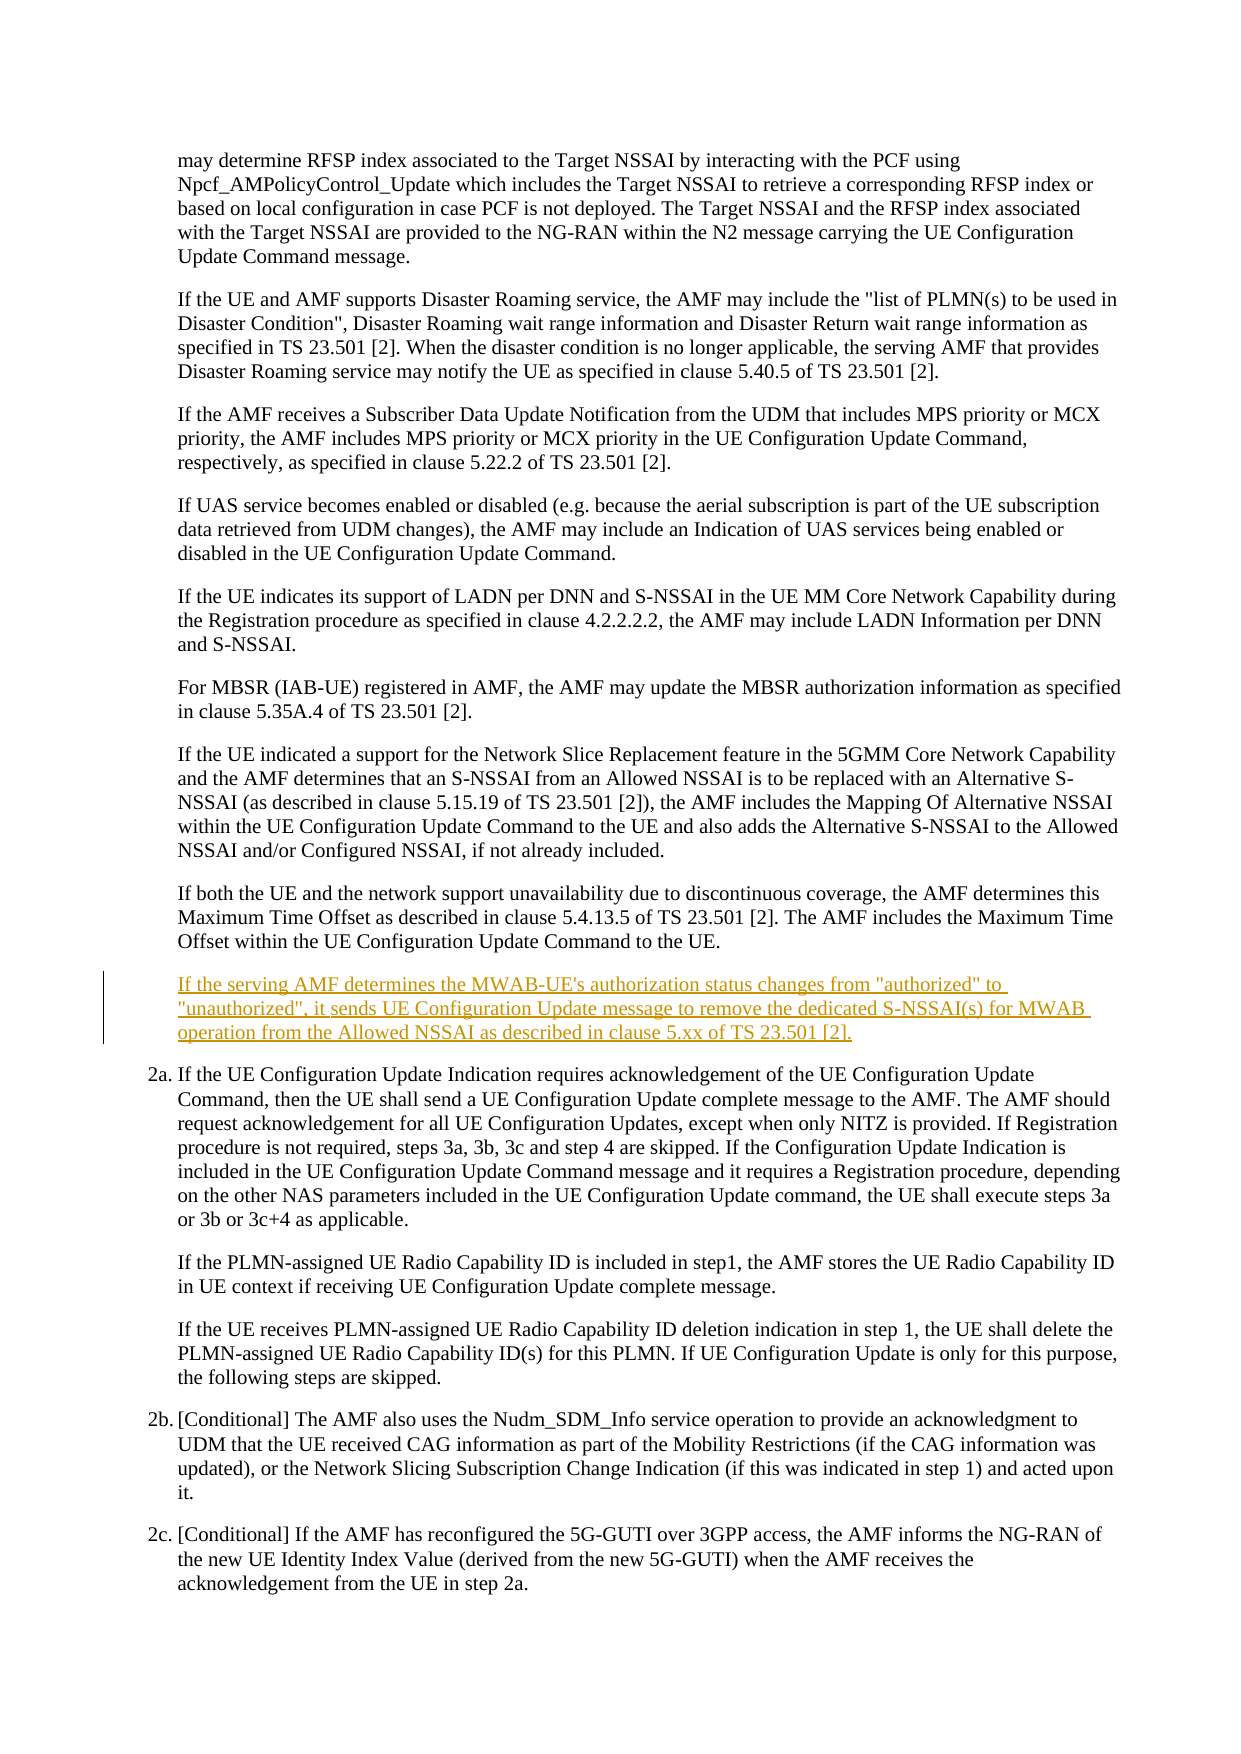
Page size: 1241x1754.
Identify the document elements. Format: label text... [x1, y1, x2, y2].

text If the UE indicates its support of LADN per DNN and S-NSSAI in the UE MM Core Network Capability during the Registration procedure as specified in clause 4.2.2.2.2, the AMF may include LADN Information per DNN and S-NSSAI. [148, 584, 1122, 656]
text If the AMF receives a Subscriber Data Update Notification from the UDM that includes MPS priority or MCX priority, the AMF includes MPS priority or MCX priority in the UE Configuration Update Command, respectively, as specified in clause 5.22.2 of TS 23.501 [2]. [148, 402, 1122, 474]
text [148, 148, 1122, 268]
text 2b. [Conditional] The AMF also uses the Nudm_SDM_Info service operation to provide an acknowledgment to UDM that the UE received CAG information as part of the Mobility Restrictions (if the CAG information was updated), or the Network Slicing Subscription Change Indication (if this was indicated in step 1) and acted upon it. [148, 1407, 1122, 1504]
text If both the UE and the network support unavailability due to discontinuous coverage, the AMF determines this Maximum Time Offset as described in clause 5.4.13.5 of TS 23.501 [2]. The AMF includes the Maximum Time Offset within the UE Configuration Update Command to the UE. [148, 881, 1122, 953]
text If the UE indicated a support for the Network Slice Replacement feature in the 5GMM Core Network Capability and the AMF determines that an S-NSSAI from an Allowed NSSAI is to be replaced with an Alternative S-NSSAI (as described in clause 5.15.19 of TS 23.501 [2]), the AMF includes the Mapping Of Alternative NSSAI within the UE Configuration Update Command to the UE and also adds the Alternative S-NSSAI to the Allowed NSSAI and/or Configured NSSAI, if not already included. [148, 741, 1122, 862]
text 2a. If the UE Configuration Update Indication requires acknowledgement of the UE Configuration Update Command, then the UE shall send a UE Configuration Update complete message to the AMF. The AMF should request acknowledgement for all UE Configuration Updates, except when only NITZ is provided. If Registration procedure is not required, steps 3a, 3b, 3c and step 4 are skipped. If the Configuration Update Indication is included in the UE Configuration Update Command message and it requires a Registration procedure, depending on the other NAS parameters included in the UE Configuration Update command, the UE shall execute steps 3a or 3b or 3c+4 as applicable. [148, 1062, 1122, 1231]
text 2c. [Conditional] If the AMF has reconfigured the 5G-GUTI over 3GPP access, the AMF informs the NG-RAN of the new UE Identity Index Value (derived from the new 5G-GUTI) when the AMF receives the acknowledgement from the UE in step 2a. [148, 1522, 1122, 1594]
text If the UE receives PLMN-assigned UE Radio Capability ID deletion indication in step 1, the UE shall delete the PLMN-assigned UE Radio Capability ID(s) for this PLMN. If UE Configuration Update is only for this purpose, the following steps are skipped. [148, 1316, 1122, 1389]
text If the UE and AMF supports Disaster Roaming service, the AMF may include the "list of PLMN(s) to be used in Disaster Condition", Disaster Roaming wait range information and Disaster Return wait range information as specified in TS 23.501 [2]. When the disaster condition is no longer applicable, the serving AMF that provides Disaster Roaming service may notify the UE as specified in clause 5.40.5 of TS 23.501 [2]. [148, 287, 1122, 383]
text If UAS service becomes enabled or disabled (e.g. because the aerial subscription is part of the UE subscription data retrieved from UDM changes), the AMF may include an Indication of UAS services being enabled or disabled in the UE Configuration Update Command. [148, 493, 1122, 565]
text If the PLMN-assigned UE Radio Capability ID is included in step1, the AMF stores the UE Radio Capability ID in UE context if receiving UE Configuration Update complete message. [148, 1249, 1122, 1298]
text For MBSR (IAB-UE) registered in AMF, the AMF may update the MBSR authorization information as specified in clause 5.35A.4 of TS 23.501 [2]. [148, 674, 1122, 723]
